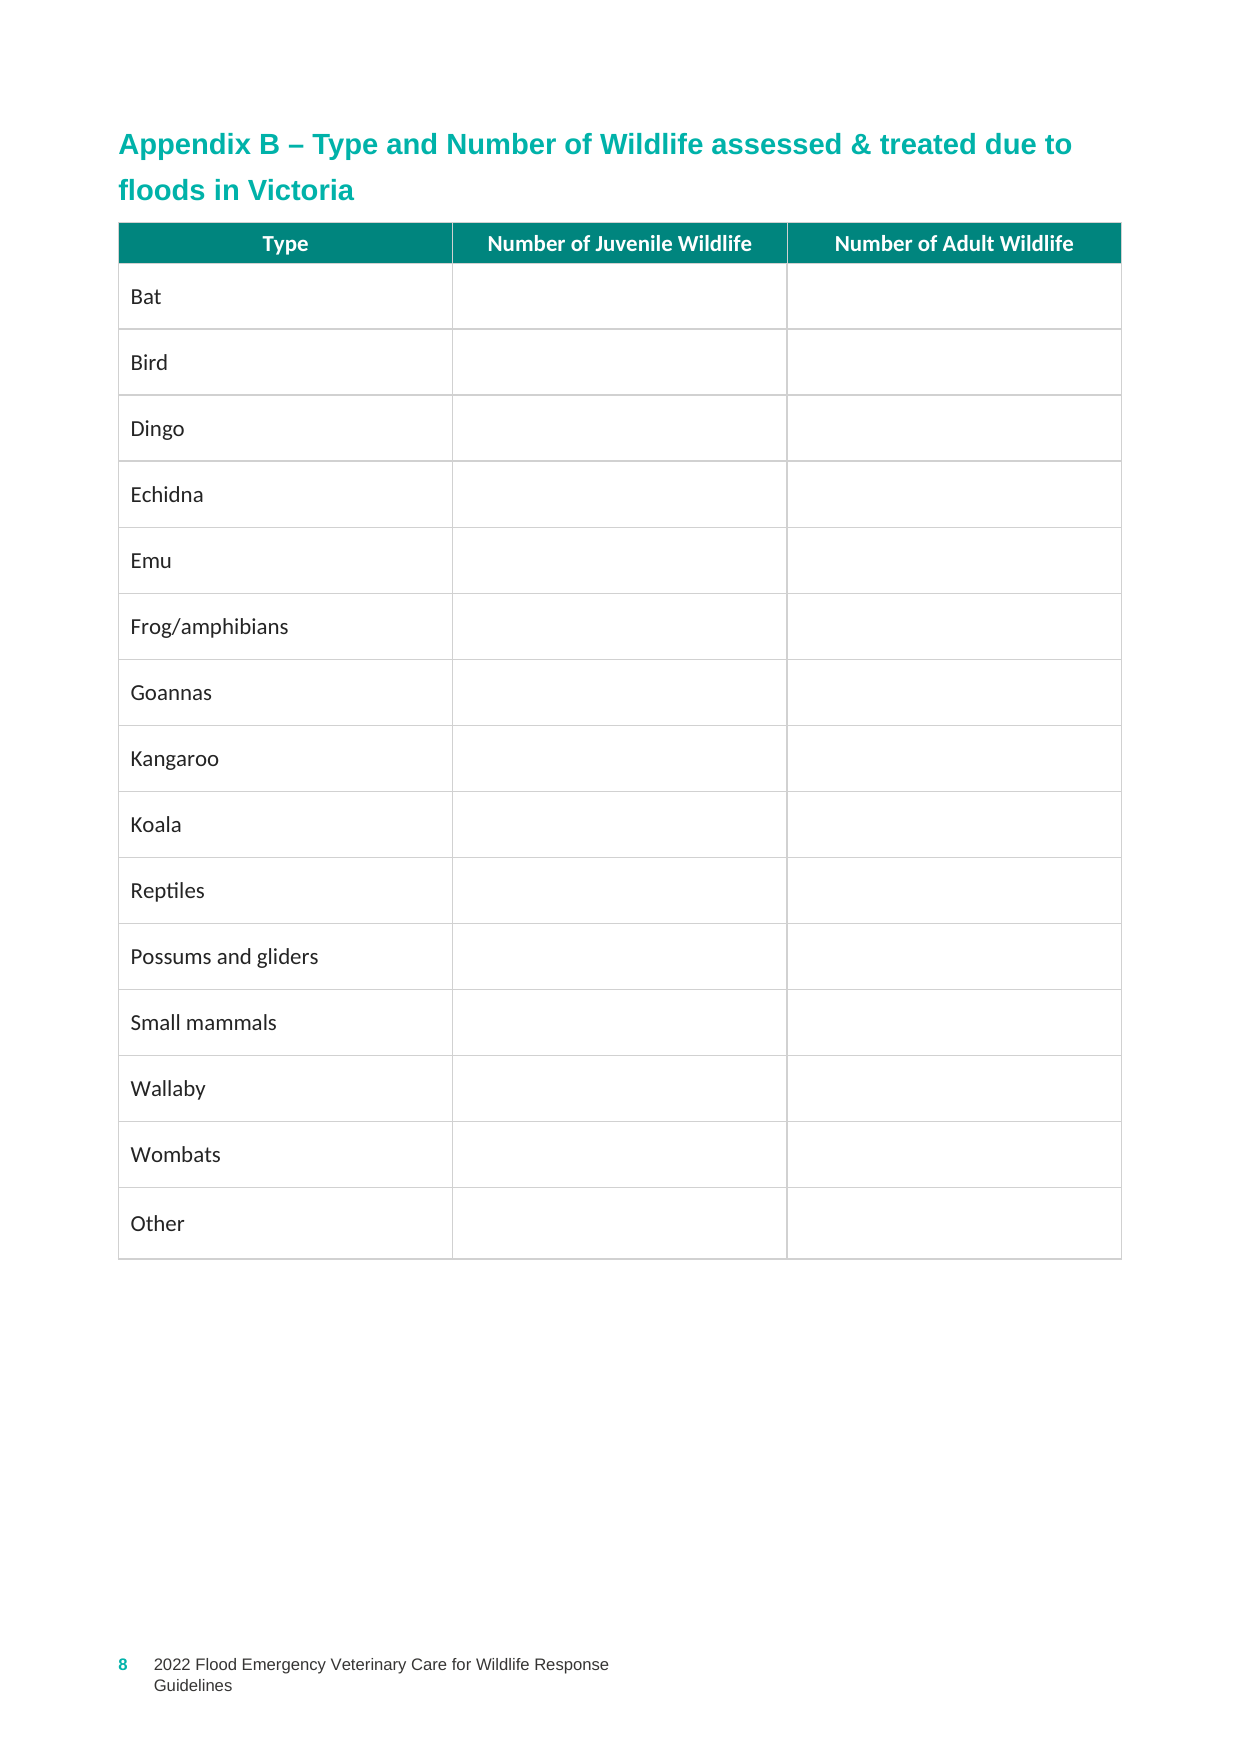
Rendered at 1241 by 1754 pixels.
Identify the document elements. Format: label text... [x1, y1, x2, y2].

table_header Number of Adult Wildlife [788, 223, 1121, 263]
table_cell Echidna [119, 462, 452, 526]
table_cell [453, 1056, 786, 1121]
table_cell [788, 462, 1121, 526]
table_cell Bird [119, 330, 452, 394]
table_cell [453, 396, 786, 460]
table_cell [453, 264, 786, 328]
table_cell [788, 264, 1121, 328]
table_cell Possums and gliders [119, 924, 452, 989]
table_cell [788, 1056, 1121, 1121]
table_cell [788, 660, 1121, 724]
table_cell [453, 1188, 786, 1258]
table_cell Koala [119, 792, 452, 857]
table_cell [788, 396, 1121, 460]
table_cell [453, 858, 786, 923]
table_cell [788, 858, 1121, 923]
table_cell [453, 528, 786, 592]
table_cell [788, 1188, 1121, 1258]
table_cell [788, 330, 1121, 394]
table_cell Bat [119, 264, 452, 328]
table_cell [453, 462, 786, 526]
table_header Type [119, 223, 452, 263]
table_cell [788, 792, 1121, 857]
subtitle Appendix B – Type and Number of Wildlife assessed & treated due to floods in Victoria [118, 118, 1122, 210]
table_cell Goannas [119, 660, 452, 724]
table_cell Wallaby [119, 1056, 452, 1121]
table_cell [453, 792, 786, 857]
table_cell Wombats [119, 1122, 452, 1187]
table_cell Kangaroo [119, 726, 452, 791]
table_cell [788, 1122, 1121, 1187]
table_cell [453, 990, 786, 1055]
table_cell [453, 330, 786, 394]
table_cell [453, 594, 786, 658]
table_cell Dingo [119, 396, 452, 460]
table_cell [453, 1122, 786, 1187]
table_cell [788, 726, 1121, 791]
table_cell [788, 990, 1121, 1055]
table_cell [788, 528, 1121, 592]
table_cell [788, 924, 1121, 989]
table_cell [788, 594, 1121, 658]
table_cell Reptiles [119, 858, 452, 923]
table_cell Other [119, 1188, 452, 1258]
table_cell Frog/amphibians [119, 594, 452, 658]
table_header Number of Juvenile Wildlife [453, 223, 787, 263]
table_cell [453, 660, 786, 724]
table_cell [453, 924, 786, 989]
table_cell Emu [119, 528, 452, 592]
table_cell Small mammals [119, 990, 452, 1055]
table_cell [453, 726, 786, 791]
